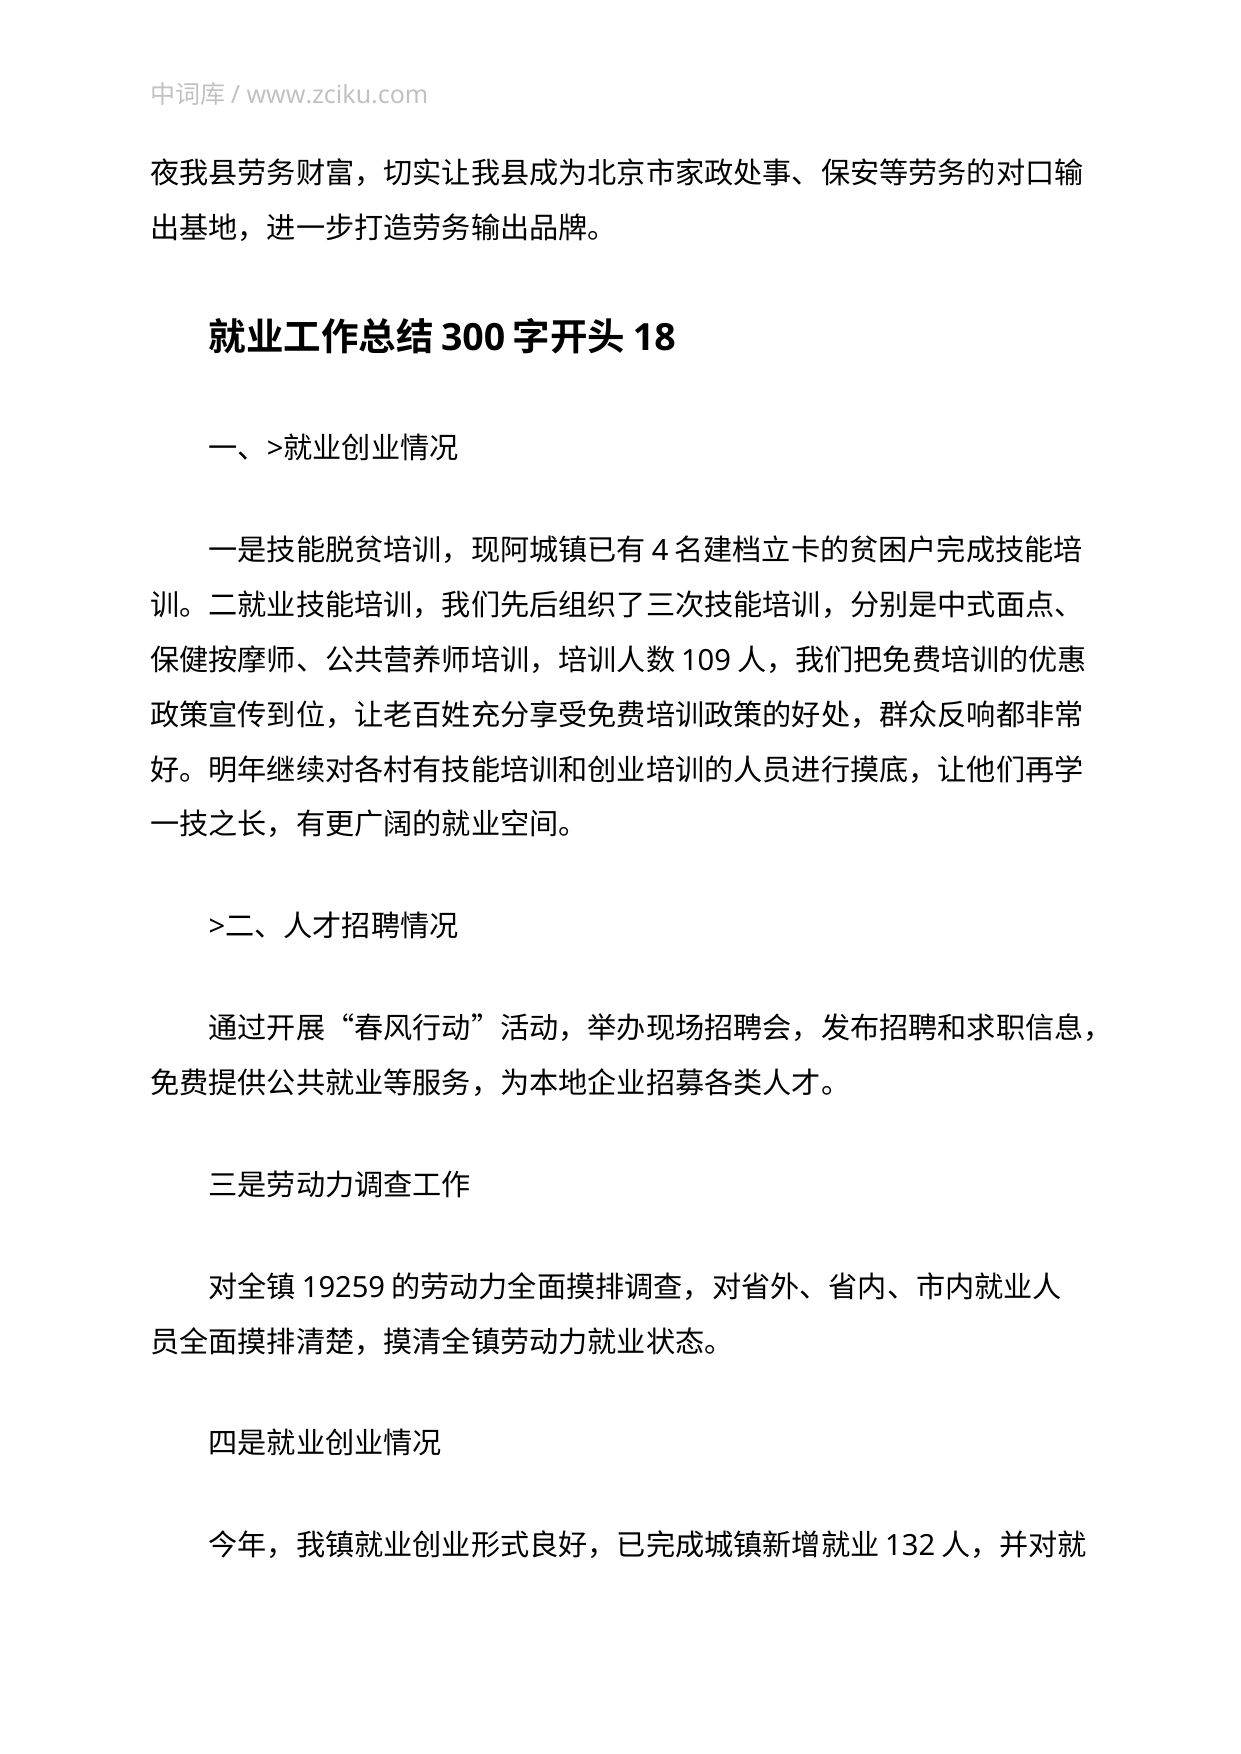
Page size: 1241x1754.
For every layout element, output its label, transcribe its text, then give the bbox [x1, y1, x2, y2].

text 四是就业创业情况 [150, 1420, 1090, 1462]
text 对全镇19259的劳动力全面摸排调查，对省外、省内、市内就业人员全面摸排清楚，摸清全镇劳动力就业状态。 [150, 1263, 1090, 1360]
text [150, 1522, 1090, 1564]
text 三是劳动力调查工作 [150, 1161, 1090, 1204]
text 通过开展“春风行动”活动，举办现场招聘会，发布招聘和求职信息，免费提供公共就业等服务，为本地企业招募各类人才。 [150, 1005, 1090, 1102]
text 一是技能脱贫培训，现阿城镇已有4名建档立卡的贫困户完成技能培训。二就业技能培训，我们先后组织了三次技能培训，分别是中式面点、保健按摩师、公共营养师培训，培训人数109人，我们把免费培训的优惠政策宣传到位，让老百姓充分享受免费培训政策的好处，群众反响都非常好。明年继续对各村有技能培训和创业培训的人员进行摸底，让他们再学一技之长，有更广阔的就业空间。 [150, 526, 1090, 843]
text 一、>就业创业情况 [150, 424, 1090, 467]
text >二、人才招聘情况 [150, 903, 1090, 945]
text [150, 150, 1090, 247]
text 就业工作总结300字开头18 [150, 307, 1090, 361]
